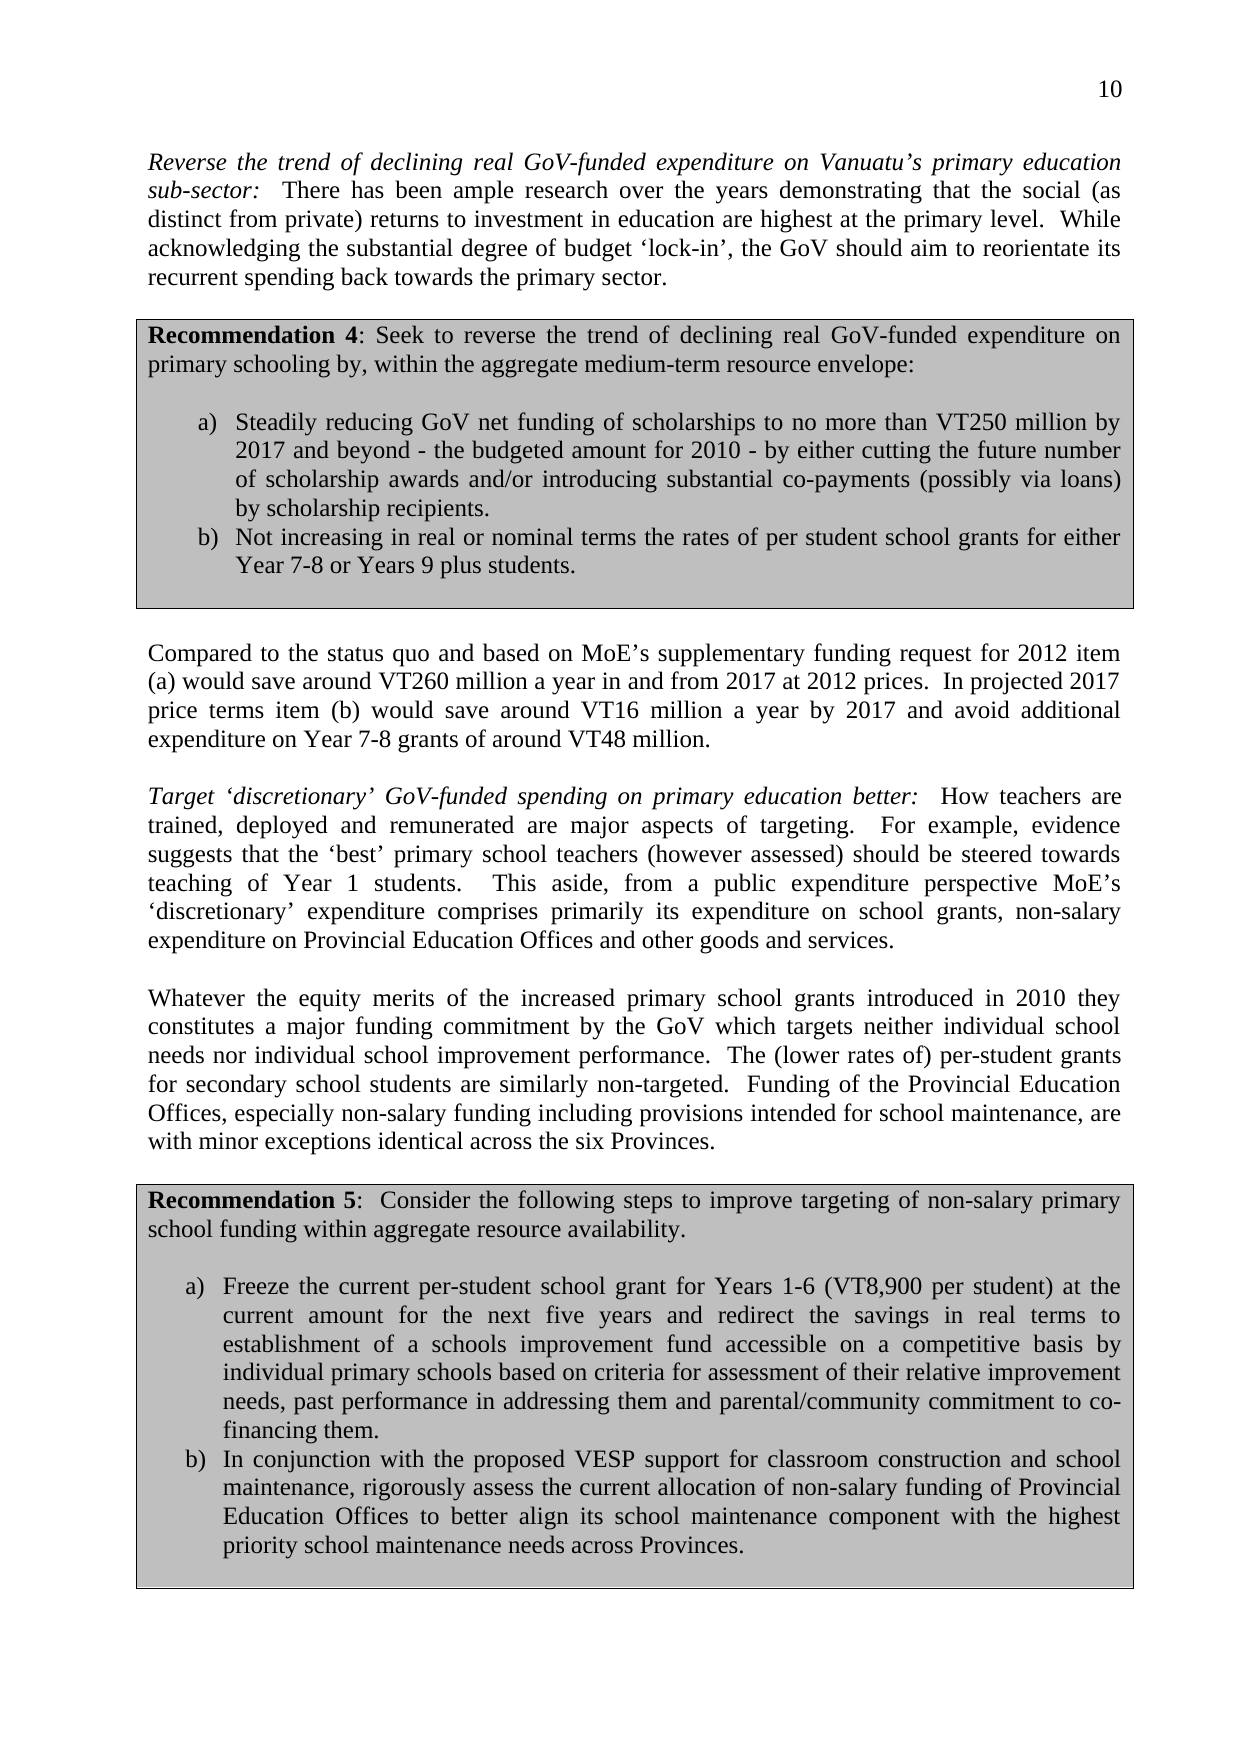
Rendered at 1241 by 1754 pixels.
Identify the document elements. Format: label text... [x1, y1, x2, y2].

text Compared to the status quo and based on MoE’s supplementary funding request for 2012 item (a) would save around VT260 million a year in and from 2017 at 2012 prices. In projected 2017 price terms item (b) would save around VT16 million a year by 2017 and avoid additional expenditure on Year 7-8 grants of around VT48 million. [148, 638, 1122, 753]
text Target ‘discretionary’ GoV-funded spending on primary education better: How teachers are trained, deployed and remunerated are major aspects of targeting. For example, evidence suggests that the ‘best’ primary school teachers (however assessed) should be steered towards teaching of Year 1 students. This aside, from a public expenditure perspective MoE’s ‘discretionary’ expenditure comprises primarily its expenditure on school grants, non-salary expenditure on Provincial Education Offices and other goods and services. [148, 781, 1122, 954]
text Whatever the equity merits of the increased primary school grants introduced in 2010 they constitutes a major funding commitment by the GoV which targets neither individual school needs nor individual school improvement performance. The (lower rates of) per-student grants for secondary school students are similarly non-targeted. Funding of the Provincial Education Offices, especially non-salary funding including provisions intended for school maintenance, are with minor exceptions identical across the six Provinces. [148, 983, 1122, 1155]
table_header Recommendation 4: Seek to reverse the trend of declining real GoV-funded expenditure on primary schooling by, within the aggregate medium-term resource envelope: Steadily reducing GoV net funding of scholarships to no more than VT250 million by 2017 and beyond - the budgeted amount for 2010 - by either cutting the future number of scholarship awards and/or introducing substantial co-payments (possibly via loans) by scholarship recipients. Not increasing in real or nominal terms the rates of per student school grants for either Year 7-8 or Years 9 plus students. [137, 320, 1133, 608]
text Reverse the trend of declining real GoV-funded expenditure on Vanuatu’s primary education sub-sector: There has been ample research over the years demonstrating that the social (as distinct from private) returns to investment in education are highest at the primary level. While acknowledging the substantial degree of budget ‘lock-in’, the GoV should aim to reorientate its recurrent spending back towards the primary sector. [148, 147, 1122, 291]
table_header Recommendation 5: Consider the following steps to improve targeting of non-salary primary school funding within aggregate resource availability. Freeze the current per-student school grant for Years 1-6 (VT8,900 per student) at the current amount for the next five years and redirect the savings in real terms to establishment of a schools improvement fund accessible on a competitive basis by individual primary schools based on criteria for assessment of their relative improvement needs, past performance in addressing them and parental/community commitment to co-financing them. In conjunction with the proposed VESP support for classroom construction and school maintenance, rigorously assess the current allocation of non-salary funding of Provincial Education Offices to better align its school maintenance component with the highest priority school maintenance needs across Provinces. [137, 1185, 1133, 1587]
